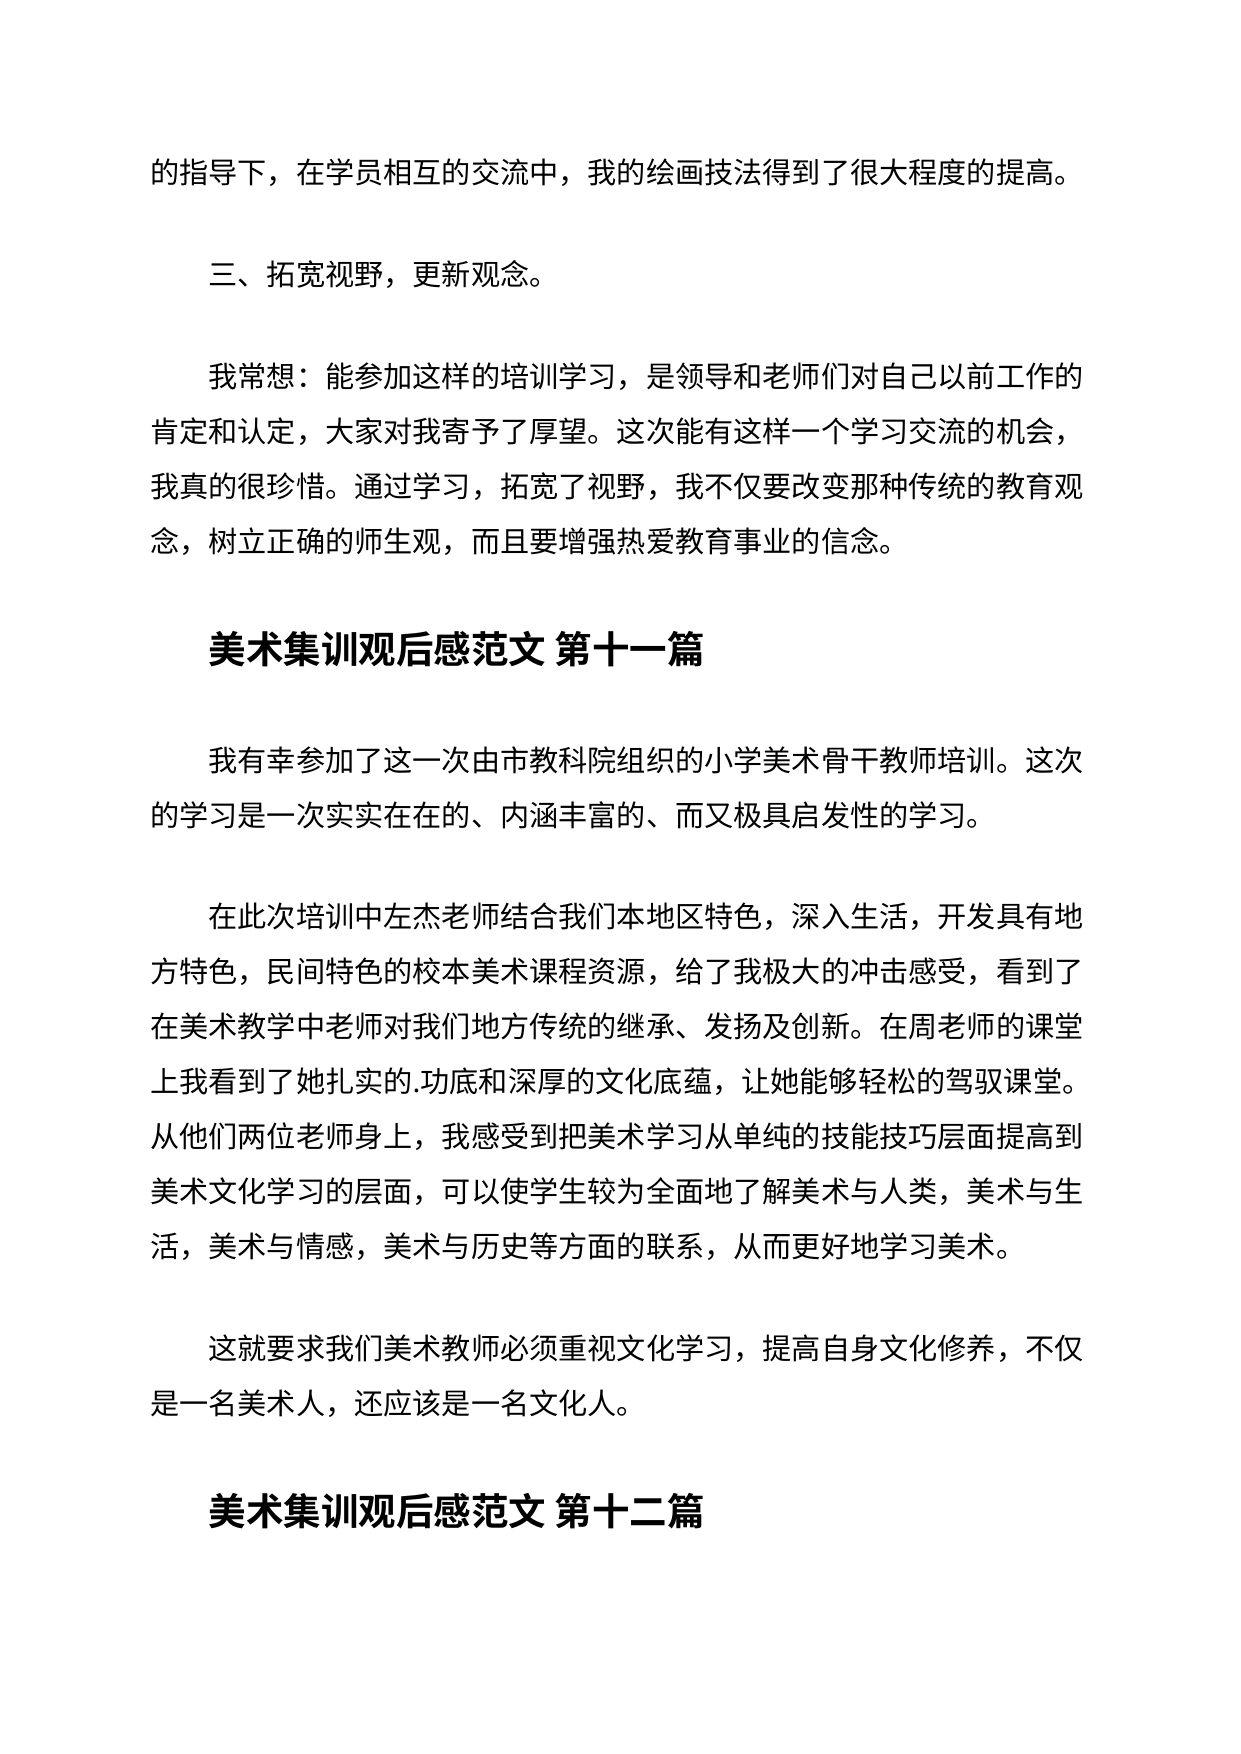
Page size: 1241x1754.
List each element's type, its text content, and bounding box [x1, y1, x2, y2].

text 我有幸参加了这一次由市教科院组织的小学美术骨干教师培训。这次的学习是一次实实在在的、内涵丰富的、而又极具启发性的学习。 [150, 737, 1090, 834]
text 三、拓宽视野，更新观念。 [150, 252, 1090, 294]
text 美术集训观后感范文 第十二篇 [150, 1482, 1090, 1536]
text 我常想：能参加这样的培训学习，是领导和老师们对自己以前工作的肯定和认定，大家对我寄予了厚望。这次能有这样一个学习交流的机会，我真的很珍惜。通过学习，拓宽了视野，我不仅要改变那种传统的教育观念，树立正确的师生观，而且要增强热爱教育事业的信念。 [150, 353, 1090, 561]
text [150, 150, 1090, 192]
text 美术集训观后感范文 第十一篇 [150, 620, 1090, 674]
text 这就要求我们美术教师必须重视文化学习，提高自身文化修养，不仅是一名美术人，还应该是一名文化人。 [150, 1325, 1090, 1422]
text 在此次培训中左杰老师结合我们本地区特色，深入生活，开发具有地方特色，民间特色的校本美术课程资源，给了我极大的冲击感受，看到了在美术教学中老师对我们地方传统的继承、发扬及创新。在周老师的课堂上我看到了她扎实的.功底和深厚的文化底蕴，让她能够轻松的驾驭课堂。从他们两位老师身上，我感受到把美术学习从单纯的技能技巧层面提高到美术文化学习的层面，可以使学生较为全面地了解美术与人类，美术与生活，美术与情感，美术与历史等方面的联系，从而更好地学习美术。 [150, 894, 1090, 1266]
